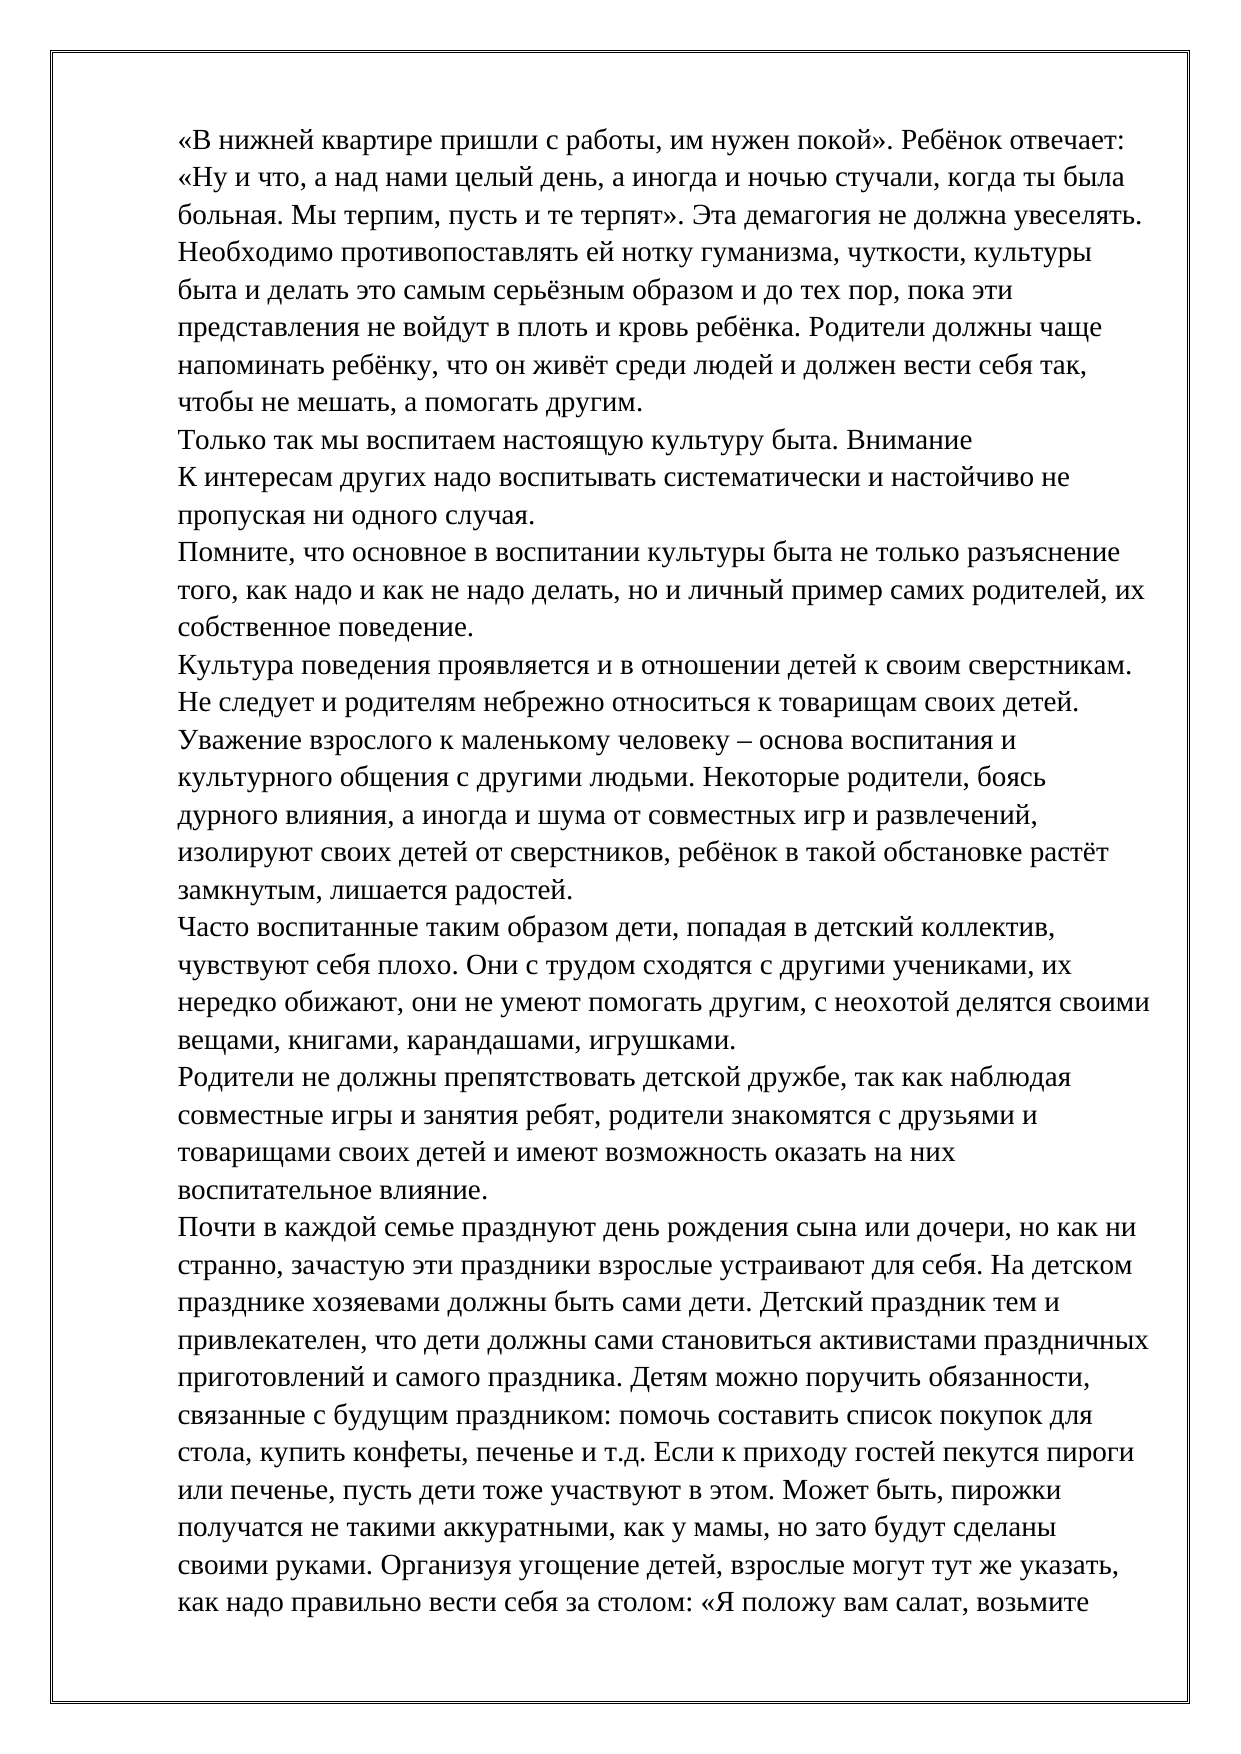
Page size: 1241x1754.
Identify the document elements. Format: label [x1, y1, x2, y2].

text [177, 118, 1152, 1618]
